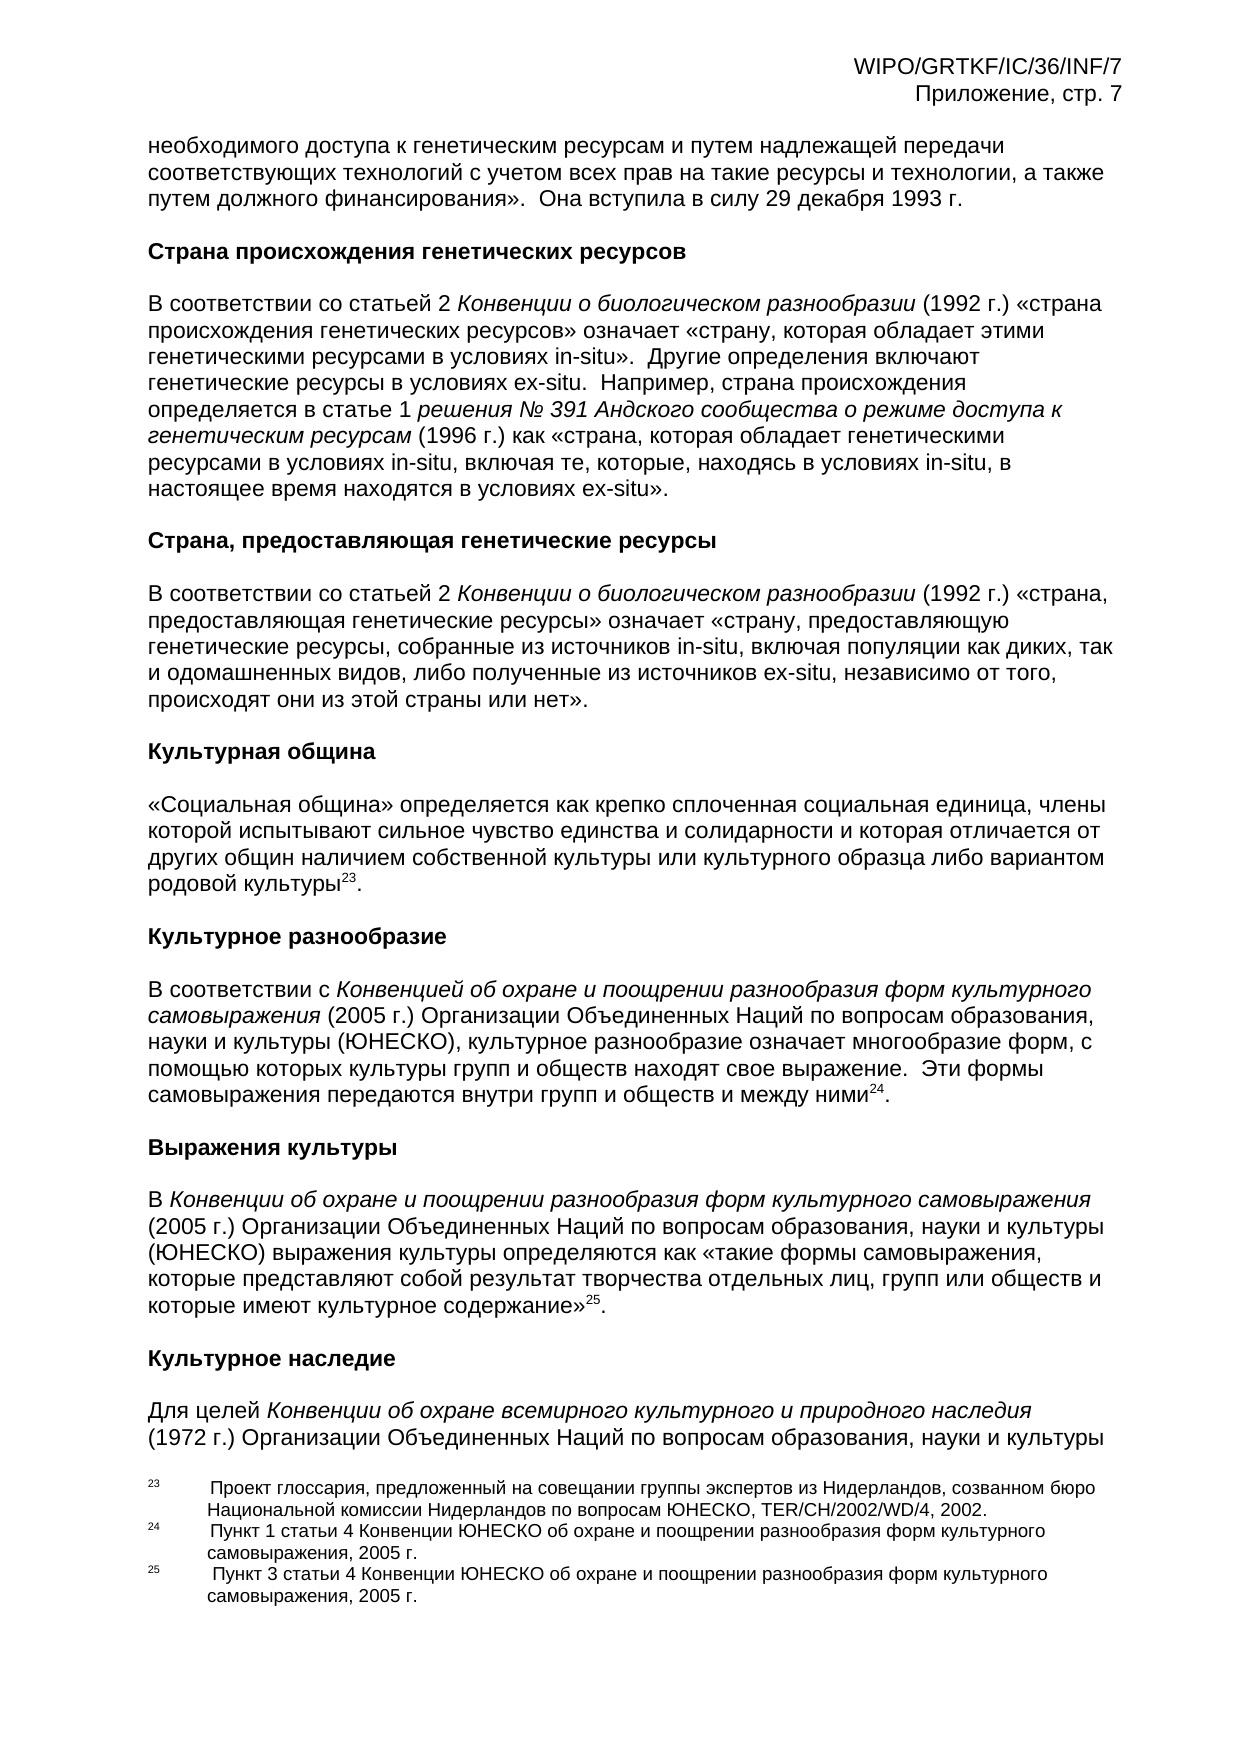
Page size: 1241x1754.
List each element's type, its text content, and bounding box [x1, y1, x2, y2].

text В Конвенции об охране и поощрении разнообразия форм культурного самовыражения (2005 г.) Организации Объединенных Наций по вопросам образования, науки и культуры (ЮНЕСКО) выражения культуры определяются как «такие формы самовыражения, которые представляют собой результат творчества отдельных лиц, групп или обществ и которые имеют культурное содержание». [148, 1186, 1122, 1318]
text В соответствии со статьей 2 Конвенции о биологическом разнообразии (1992 г.) «страна, предоставляющая генетические ресурсы» означает «страну, предоставляющую генетические ресурсы, собранные из источников in-situ, включая популяции как диких, так и одомашненных видов, либо полученные из источников ex-situ, независимо от того, происходят они из этой страны или нет». [148, 580, 1122, 712]
text В соответствии со статьей 2 Конвенции о биологическом разнообразии (1992 г.) «страна происхождения генетических ресурсов» означает «страну, которая обладает этими генетическими ресурсами в условиях in-situ». Другие определения включают генетические ресурсы в условиях ex-situ. Например, страна происхождения определяется в статье 1 решения № 391 Андского сообщества о режиме доступа к генетическим ресурсам (1996 г.) как «страна, которая обладает генетическими ресурсами в условиях in-situ, включая те, которые, находясь в условиях in-situ, в настоящее время находятся в условиях ex-situ». [148, 290, 1122, 501]
text Культурное разнообразие [148, 923, 1122, 949]
text Выражения культуры [148, 1134, 1122, 1160]
text Страна происхождения генетических ресурсов [148, 238, 1122, 264]
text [148, 132, 1122, 211]
text В соответствии с Конвенцией об охране и поощрении разнообразия форм культурного самовыражения (2005 г.) Организации Объединенных Наций по вопросам образования, науки и культуры (ЮНЕСКО), культурное разнообразие означает многообразие форм, с помощью которых культуры групп и обществ находят свое выражение. Эти формы самовыражения передаются внутри групп и обществ и между ними. [148, 976, 1122, 1107]
text «Социальная община» определяется как крепко сплоченная социальная единица, члены которой испытывают сильное чувство единства и солидарности и которая отличается от других общин наличием собственной культуры или культурного образца либо вариантом родовой культуры. [148, 791, 1122, 896]
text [148, 1397, 1122, 1450]
text Культурное наследие [148, 1344, 1122, 1371]
text Страна, предоставляющая генетические ресурсы [148, 527, 1122, 554]
text Культурная община [148, 738, 1122, 765]
